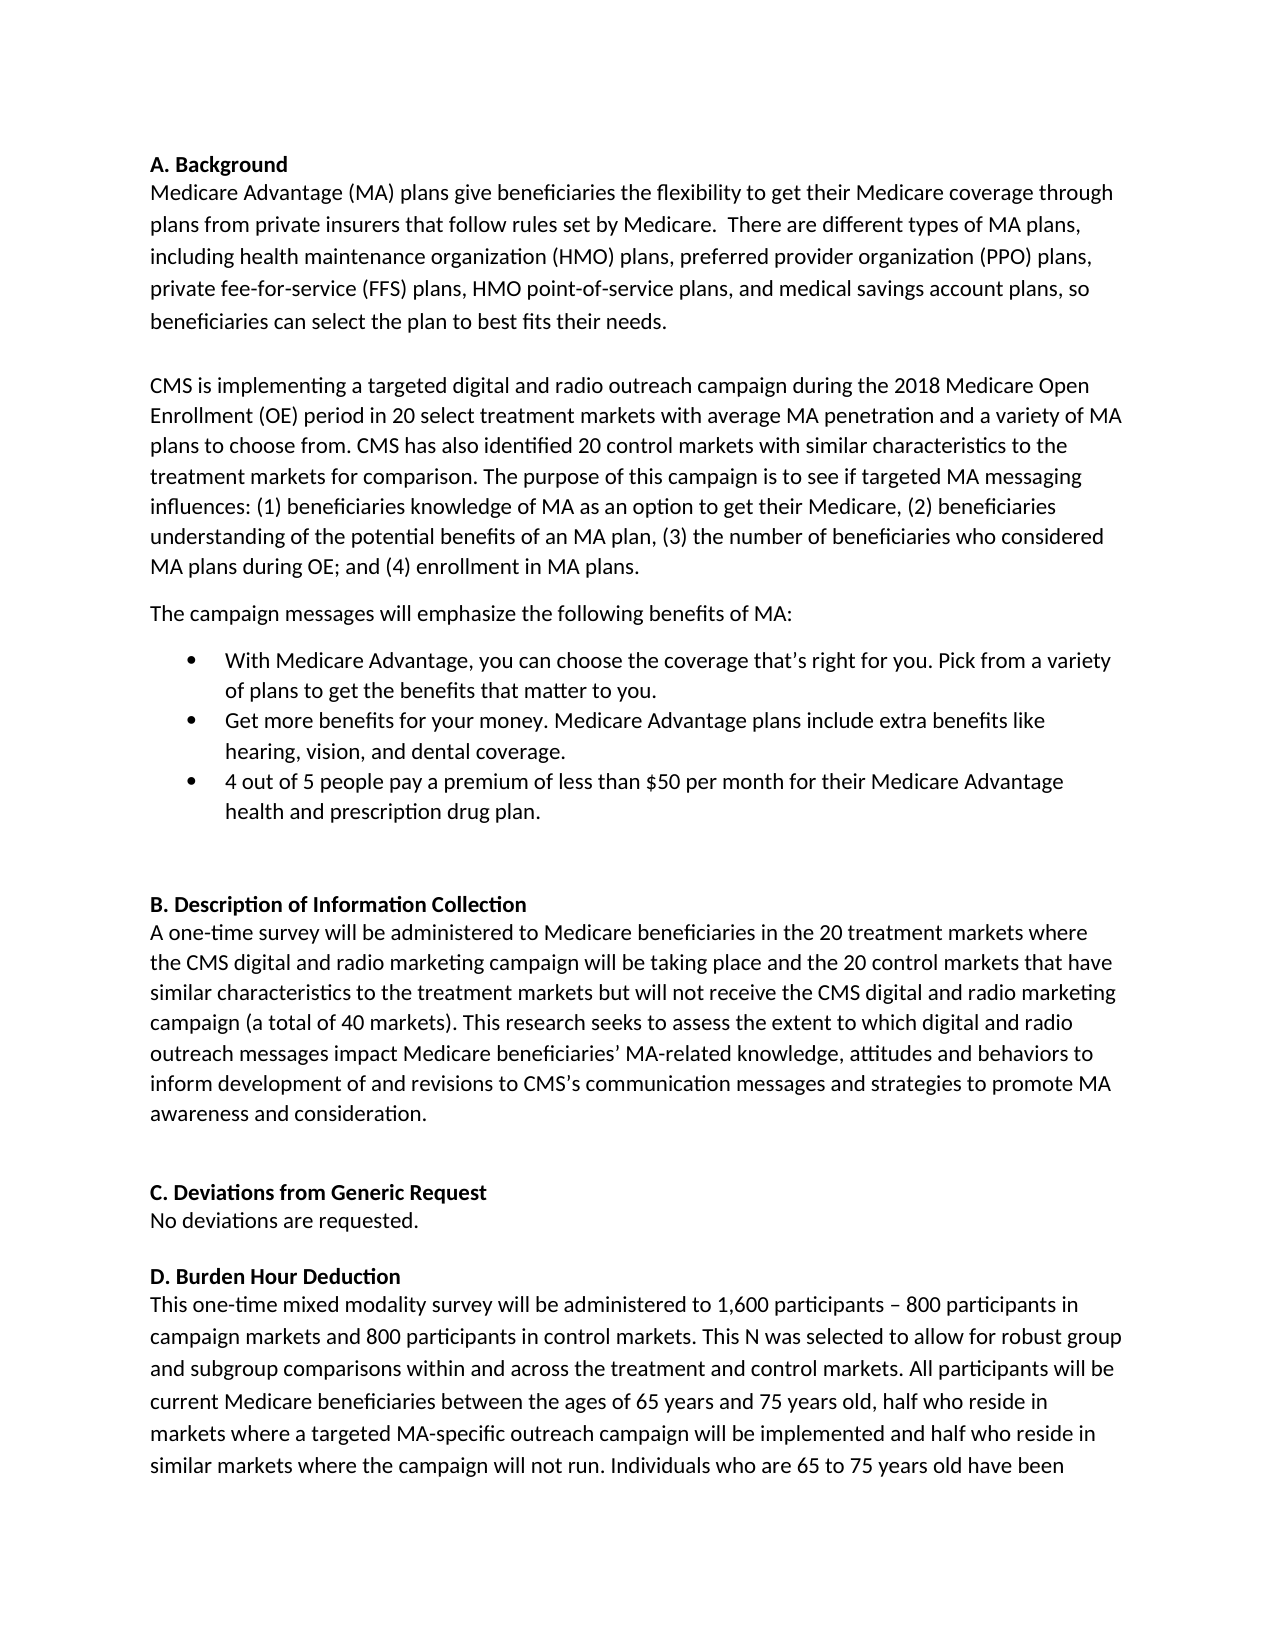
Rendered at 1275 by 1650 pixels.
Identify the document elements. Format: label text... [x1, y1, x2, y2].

text The campaign messages will emphasize the following benefits of MA: [150, 599, 1125, 627]
subtitle D. Burden Hour Deduction [150, 1262, 1125, 1290]
subtitle B. Description of Information Collection [150, 890, 1125, 918]
list 4 out of 5 people pay a premium of less than $50 per month for their Medicare Advantage health and prescription drug plan. [187, 767, 1125, 825]
text CMS is implementing a targeted digital and radio outreach campaign during the 2018 Medicare Open Enrollment (OE) period in 20 select treatment markets with average MA penetration and a variety of MA plans to choose from. CMS has also identified 20 control markets with similar characteristics to the treatment markets for comparison. The purpose of this campaign is to see if targeted MA messaging influences: (1) beneficiaries knowledge of MA as an option to get their Medicare, (2) beneficiaries understanding of the potential benefits of an MA plan, (3) the number of beneficiaries who considered MA plans during OE; and (4) enrollment in MA plans. [150, 371, 1125, 580]
list Get more benefits for your money. Medicare Advantage plans include extra benefits like hearing, vision, and dental coverage. [187, 707, 1125, 765]
list With Medicare Advantage, you can choose the coverage that’s right for you. Pick from a variety of plans to get the benefits that matter to you. [187, 646, 1125, 704]
text No deviations are requested. [150, 1206, 1125, 1234]
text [150, 1290, 1125, 1479]
text A one-time survey will be administered to Medicare beneficiaries in the 20 treatment markets where the CMS digital and radio marketing campaign will be taking place and the 20 control markets that have similar characteristics to the treatment markets but will not receive the CMS digital and radio marketing campaign (a total of 40 markets). This research seeks to assess the extent to which digital and radio outreach messages impact Medicare beneficiaries’ MA-related knowledge, attitudes and behaviors to inform development of and revisions to CMS’s communication messages and strategies to promote MA awareness and consideration. [150, 918, 1125, 1127]
subtitle C. Deviations from Generic Request [150, 1178, 1125, 1206]
text Medicare Advantage (MA) plans give beneficiaries the flexibility to get their Medicare coverage through plans from private insurers that follow rules set by Medicare. There are different types of MA plans, including health maintenance organization (HMO) plans, preferred provider organization (PPO) plans, private fee-for-service (FFS) plans, HMO point-of-service plans, and medical savings account plans, so beneficiaries can select the plan to best fits their needs. [150, 178, 1125, 335]
subtitle A. Background [150, 150, 1125, 178]
